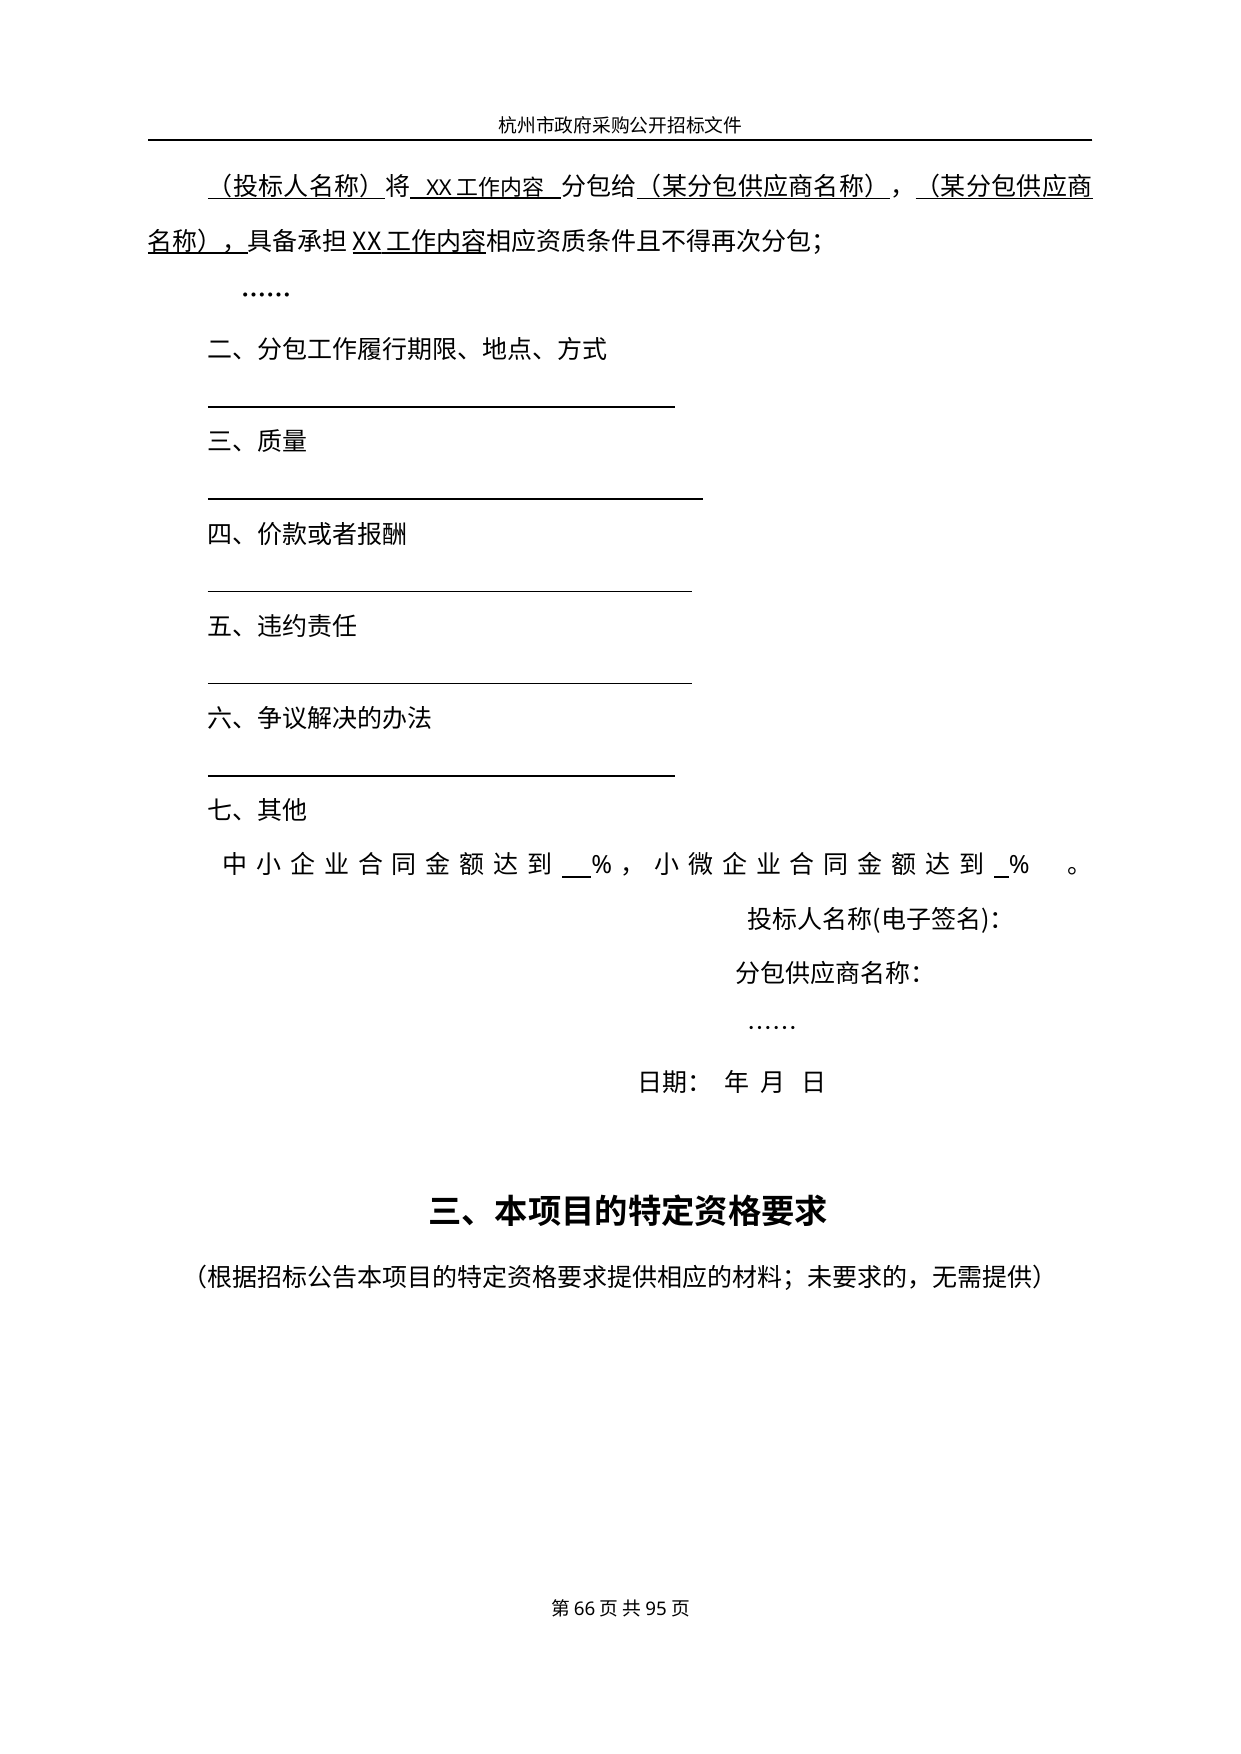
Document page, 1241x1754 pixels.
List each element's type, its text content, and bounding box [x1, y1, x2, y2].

text 三、本项目的特定资格要求 [163, 1185, 1092, 1233]
text 三、质量 [148, 422, 1092, 458]
text 六、争议解决的办法 [148, 698, 1092, 735]
text 二、分包工作履行期限、地点、方式 [148, 330, 1092, 366]
text 四、价款或者报酬 [148, 514, 1092, 550]
text 分包供应商名称： [148, 954, 1092, 990]
text 日期： 年 月 日 [148, 1062, 1092, 1099]
text （投标人名称）将 XX工作内容 分包给（某分包供应商名称），（某分包供应商名称），具备承担XX工作内容相应资质条件且不得再次分包； [148, 167, 1092, 257]
text 五、违约责任 [207, 606, 1092, 642]
text …… [148, 1008, 1092, 1044]
text （根据招标公告本项目的特定资格要求提供相应的材料；未要求的，无需提供） [148, 1257, 1092, 1293]
subtitle …… [217, 275, 1092, 312]
text 七、其他 [148, 791, 1092, 827]
text 中小企业合同金额达到 %，小微企业合同金额达到 % 。 投标人名称(电子签名)： [222, 845, 1092, 936]
